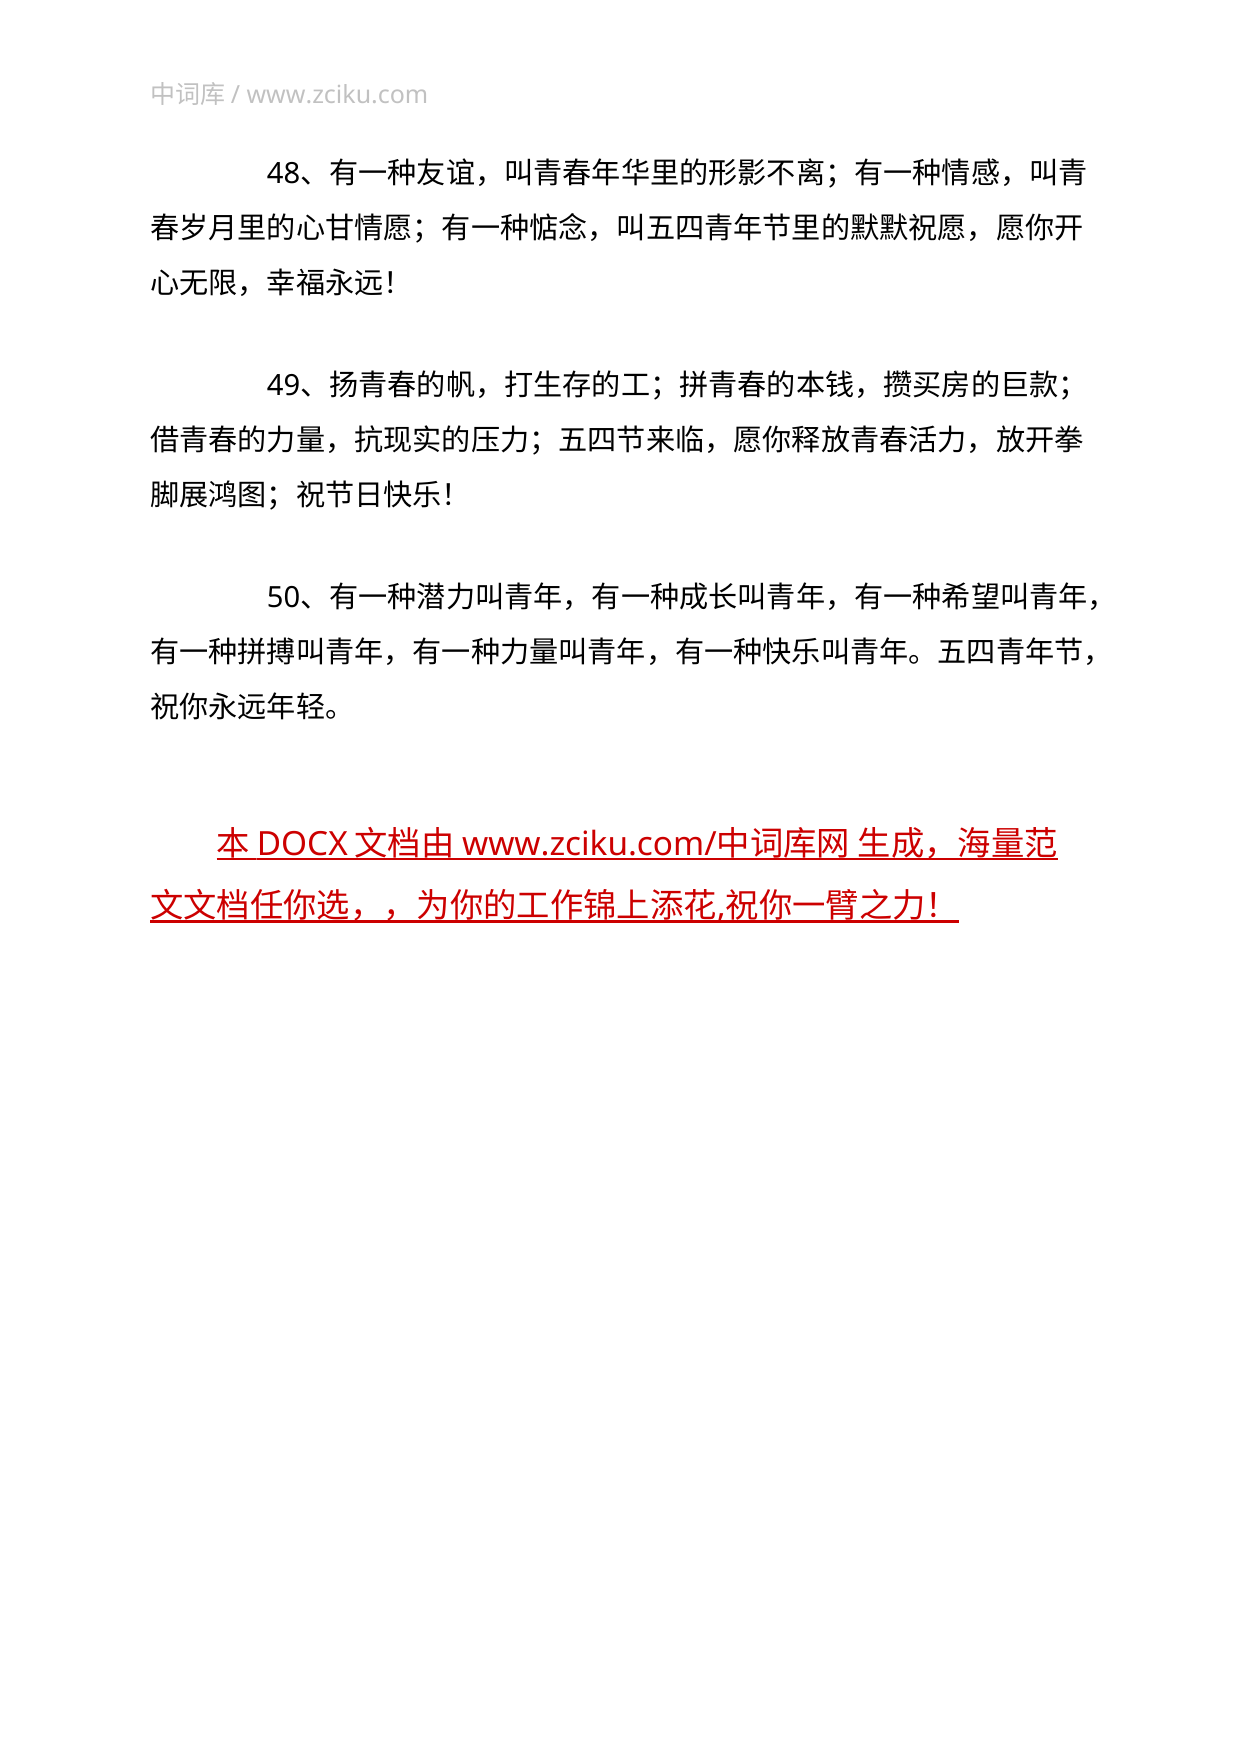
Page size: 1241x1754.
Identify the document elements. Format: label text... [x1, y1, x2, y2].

text 本DOCX文档由 www.zciku.com/中词库网 生成，海量范文文档任你选，，为你的工作锦上添花,祝你一臂之力！ [150, 816, 1090, 927]
text 50、有一种潜力叫青年，有一种成长叫青年，有一种希望叫青年，有一种拼搏叫青年，有一种力量叫青年，有一种快乐叫青年。五四青年节，祝你永远年轻。 [150, 573, 1090, 726]
text 48、有一种友谊，叫青春年华里的形影不离；有一种情感，叫青春岁月里的心甘情愿；有一种惦念，叫五四青年节里的默默祝愿，愿你开心无限，幸福永远！ [150, 150, 1090, 302]
text 49、扬青春的帆，打生存的工；拼青春的本钱，攒买房的巨款；借青春的力量，抗现实的压力；五四节来临，愿你释放青春活力，放开拳脚展鸿图；祝节日快乐！ [150, 362, 1090, 514]
